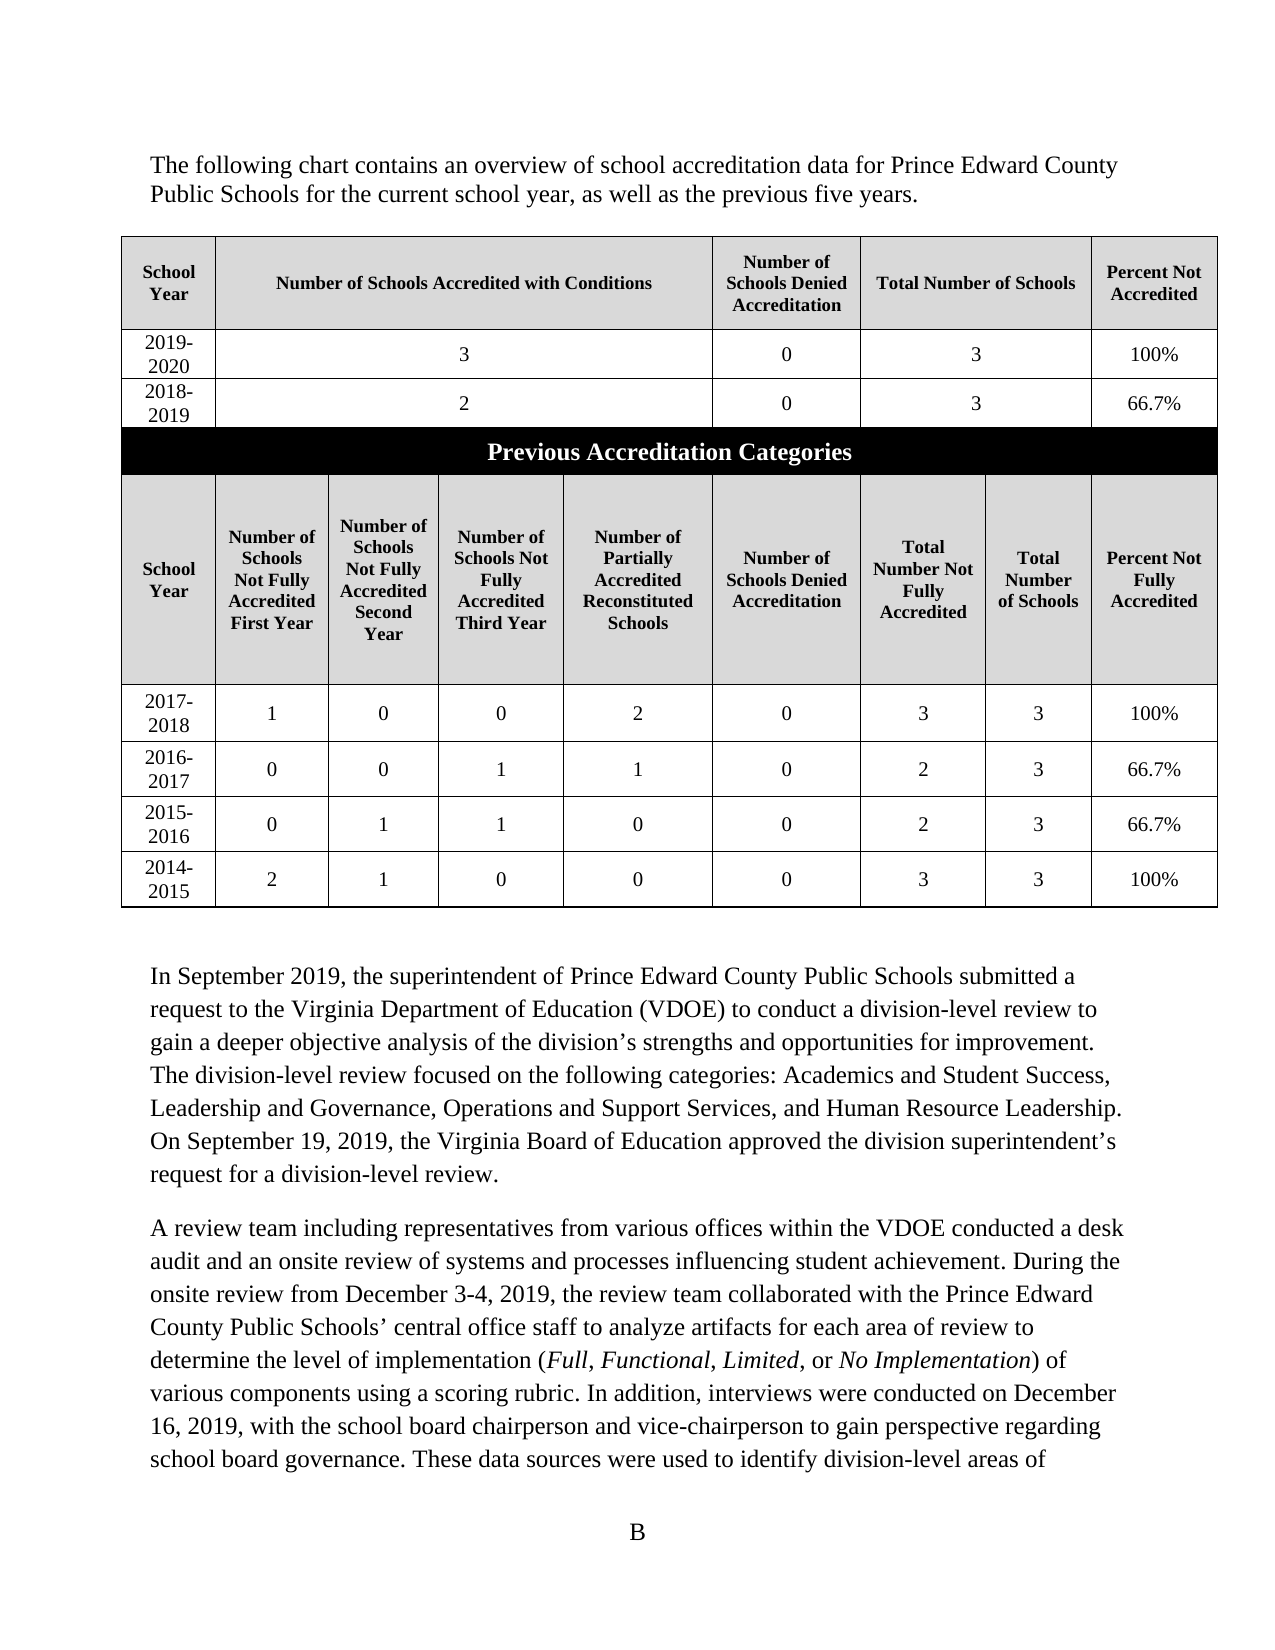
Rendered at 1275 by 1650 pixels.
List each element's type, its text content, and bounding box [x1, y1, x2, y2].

table_cell 0 [713, 852, 860, 906]
table_cell Number of Schools Not Fully Accredited Third Year [439, 475, 563, 684]
table_cell Number of Schools Not Fully Accredited Second Year [329, 475, 438, 684]
table_cell 66.7% [1092, 379, 1217, 427]
table_cell 0 [439, 852, 563, 906]
table_cell 3 [861, 685, 985, 741]
table_cell 66.7% [1092, 797, 1217, 851]
table_cell 0 [713, 797, 860, 851]
table_cell 3 [861, 852, 985, 906]
table_cell 0 [329, 685, 438, 741]
table_cell Number of Schools Denied Accreditation [713, 475, 860, 684]
table_cell 1 [564, 742, 712, 796]
table_cell Number of Partially Accredited Reconstituted Schools [564, 475, 712, 684]
table_cell 3 [986, 797, 1091, 851]
table_cell 0 [329, 742, 438, 796]
table_cell 3 [986, 685, 1091, 741]
table_cell Number of Schools Not Fully Accredited First Year [216, 475, 328, 684]
table_cell 66.7% [1092, 742, 1217, 796]
table_cell 2 [564, 685, 712, 741]
table_cell 3 [986, 852, 1091, 906]
table_cell 0 [713, 379, 860, 427]
table_cell 2 [861, 742, 985, 796]
table_cell 0 [216, 797, 328, 851]
table_cell 2017-2018 [122, 685, 215, 741]
table_header Number of Schools Denied Accreditation [713, 237, 860, 329]
table_cell 0 [713, 685, 860, 741]
table_cell 3 [216, 330, 712, 378]
table_cell 1 [216, 685, 328, 741]
table_cell 1 [439, 742, 563, 796]
table_cell Total Number Not Fully Accredited [861, 475, 985, 684]
table_cell 2014-2015 [122, 852, 215, 906]
table_cell 2 [861, 797, 985, 851]
table_cell Total Number of Schools [986, 475, 1091, 684]
table_cell 2 [216, 379, 712, 427]
table_header Percent Not Accredited [1092, 237, 1217, 329]
table_cell 3 [861, 379, 1091, 427]
table_cell School Year [122, 475, 215, 684]
table_header Number of Schools Accredited with Conditions [216, 237, 712, 329]
table_header Total Number of Schools [861, 237, 1091, 329]
table_cell Previous Accreditation Categories [122, 428, 1217, 474]
table_cell 100% [1092, 330, 1217, 378]
table_cell Percent Not Fully Accredited [1092, 475, 1217, 684]
table_cell 2018-2019 [122, 379, 215, 427]
table_cell 0 [564, 797, 712, 851]
table_cell 100% [1092, 685, 1217, 741]
table_cell 2019-2020 [122, 330, 215, 378]
table_cell 1 [329, 852, 438, 906]
table_cell 0 [216, 742, 328, 796]
table_cell 0 [439, 685, 563, 741]
table_cell 100% [1092, 852, 1217, 906]
table_cell 2 [216, 852, 328, 906]
table_cell 0 [713, 330, 860, 378]
table_cell 0 [713, 742, 860, 796]
table_cell 2016-2017 [122, 742, 215, 796]
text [150, 1213, 1125, 1473]
table_cell 1 [439, 797, 563, 851]
text In September 2019, the superintendent of Prince Edward County Public Schools submitted a request to the Virginia Department of Education (VDOE) to conduct a division-level review to gain a deeper objective analysis of the division’s strengths and opportunities for improvement. The division-level review focused on the following categories: Academics and Student Success, Leadership and Governance, Operations and Support Services, and Human Resource Leadership. On September 19, 2019, the Virginia Board of Education approved the division superintendent’s request for a division-level review. [150, 961, 1125, 1188]
table_header School Year [122, 237, 215, 329]
table_cell 3 [861, 330, 1091, 378]
table_cell 3 [986, 742, 1091, 796]
table_cell 0 [564, 852, 712, 906]
table_cell 2015-2016 [122, 797, 215, 851]
text The following chart contains an overview of school accreditation data for Prince Edward County Public Schools for the current school year, as well as the previous five years. [150, 150, 1125, 207]
table_cell 1 [329, 797, 438, 851]
